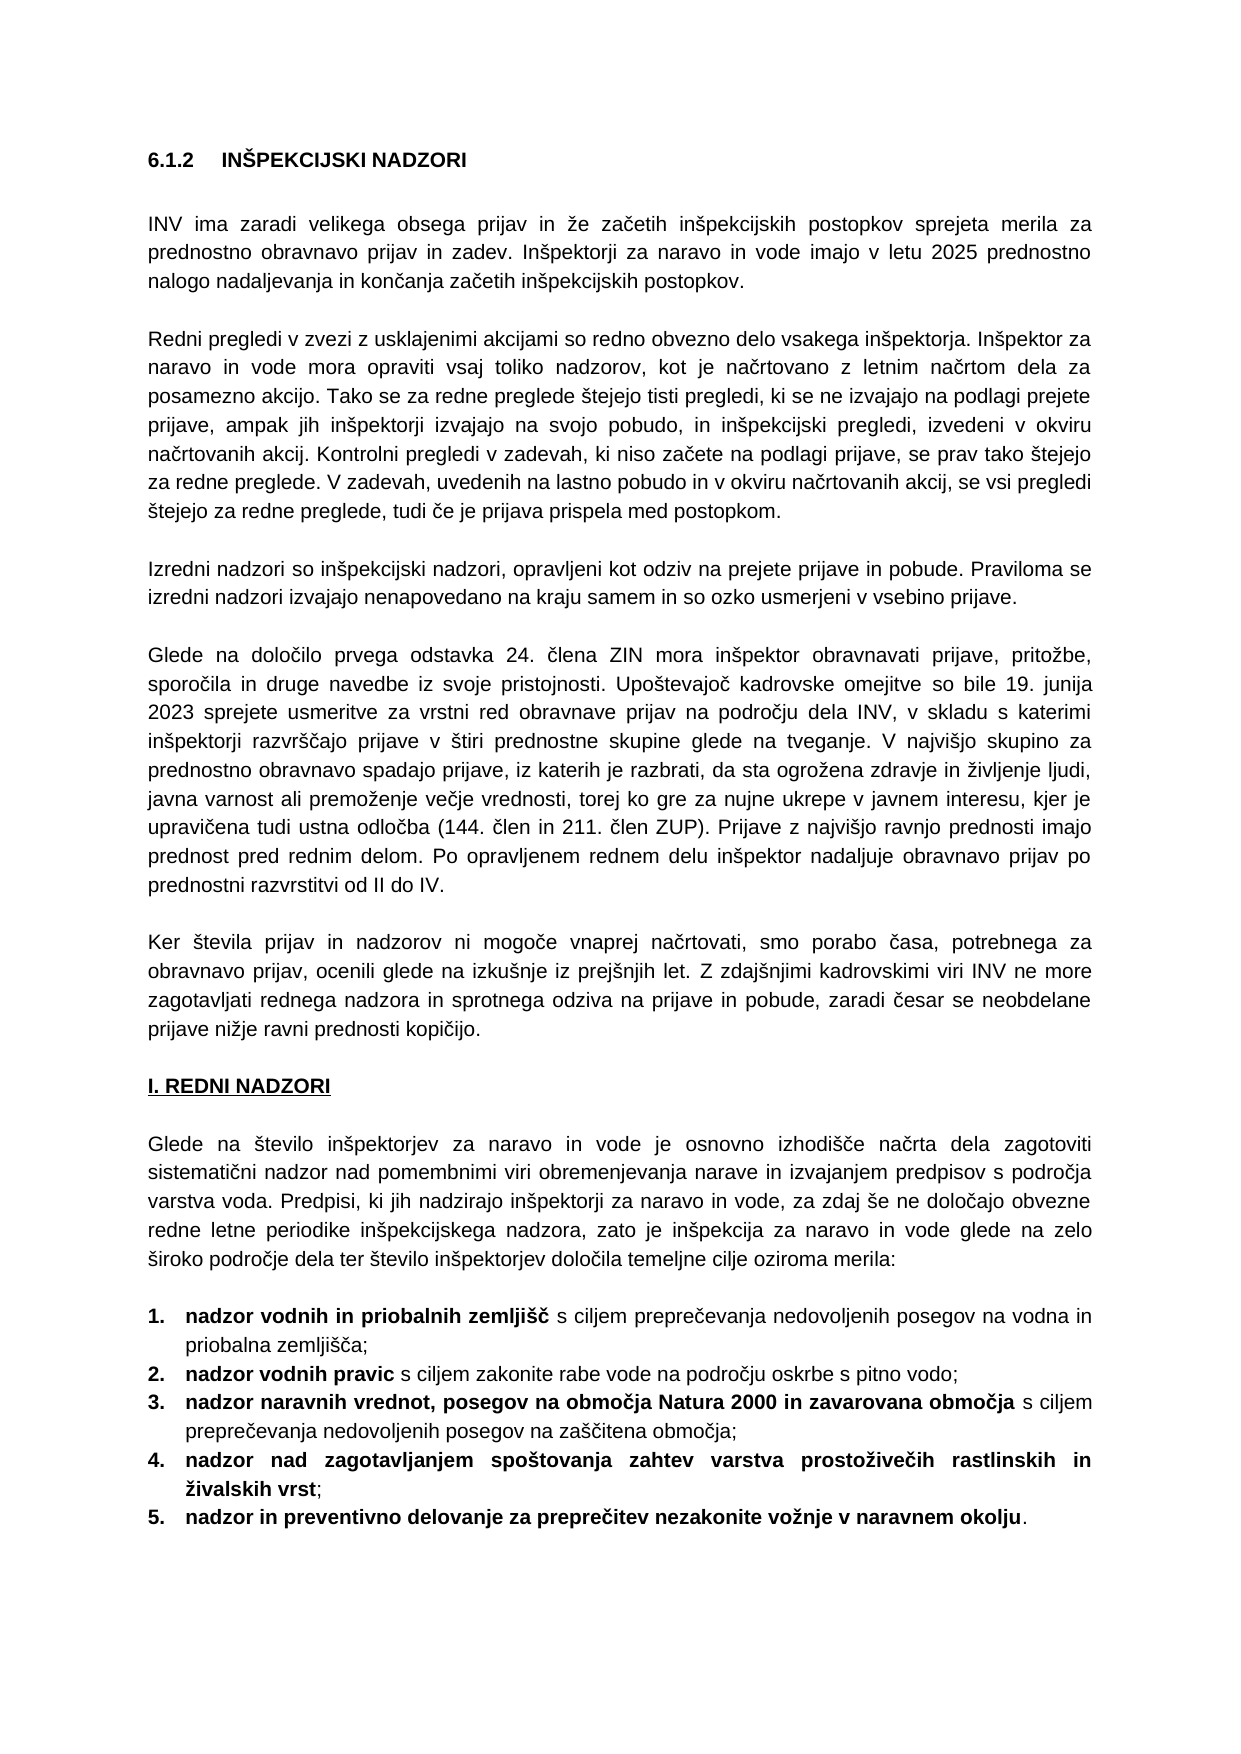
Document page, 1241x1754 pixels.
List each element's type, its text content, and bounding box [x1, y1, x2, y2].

text Glede na določilo prvega odstavka 24. člena ZIN mora inšpektor obravnavati prijave, pritožbe, sporočila in druge navedbe iz svoje pristojnosti. Upoštevajoč kadrovske omejitve so bile 19. junija 2023 sprejete usmeritve za vrstni red obravnave prijav na področju dela INV, v skladu s katerimi inšpektorji razvrščajo prijave v štiri prednostne skupine glede na tveganje. V najvišjo skupino za prednostno obravnavo spadajo prijave, iz katerih je razbrati, da sta ogrožena zdravje in življenje ljudi, javna varnost ali premoženje večje vrednosti, torej ko gre za nujne ukrepe v javnem interesu, kjer je upravičena tudi ustna odločba (144. člen in 211. člen ZUP). Prijave z najvišjo ravnjo prednosti imajo prednost pred rednim delom. Po opravljenem rednem delu inšpektor nadaljuje obravnavo prijav po prednostni razvrstitvi od II do IV. [148, 643, 1093, 897]
list nadzor naravnih vrednot, posegov na območja Natura 2000 in zavarovana območja s ciljem preprečevanja nedovoljenih posegov na zaščitena območja; [148, 1390, 1093, 1443]
text Glede na število inšpektorjev za naravo in vode je osnovno izhodišče načrta dela zagotoviti sistematični nadzor nad pomembnimi viri obremenjevanja narave in izvajanjem predpisov s področja varstva voda. Predpisi, ki jih nadzirajo inšpektorji za naravo in vode, za zdaj še ne določajo obvezne redne letne periodike inšpekcijskega nadzora, zato je inšpekcija za naravo in vode glede na zelo široko področje dela ter število inšpektorjev določila temeljne cilje oziroma merila: [148, 1131, 1093, 1270]
text INV ima zaradi velikega obsega prijav in že začetih inšpekcijskih postopkov sprejeta merila za prednostno obravnavo prijav in zadev. Inšpektorji za naravo in vode imajo v letu 2025 prednostno nalogo nadaljevanja in končanja začetih inšpekcijskih postopkov. [148, 211, 1093, 293]
text Izredni nadzori so inšpekcijski nadzori, opravljeni kot odziv na prejete prijave in pobude. Praviloma se izredni nadzori izvajajo nenapovedano na kraju samem in so ozko usmerjeni v vsebino prijave. [148, 556, 1093, 609]
list I. REDNI NADZORI [148, 1074, 1093, 1098]
subtitle INŠPEKCIJSKI NADZORI [148, 148, 1093, 172]
list nadzor nad zagotavljanjem spoštovanja zahtev varstva prostoživečih rastlinskih in živalskih vrst; [148, 1448, 1093, 1500]
text Redni pregledi v zvezi z usklajenimi akcijami so redno obvezno delo vsakega inšpektorja. Inšpektor za naravo in vode mora opraviti vsaj toliko nadzorov, kot je načrtovano z letnim načrtom dela za posamezno akcijo. Tako se za redne preglede štejejo tisti pregledi, ki se ne izvajajo na podlagi prejete prijave, ampak jih inšpektorji izvajajo na svojo pobudo, in inšpekcijski pregledi, izvedeni v okviru načrtovanih akcij. Kontrolni pregledi v zadevah, ki niso začete na podlagi prijave, se prav tako štejejo za redne preglede. V zadevah, uvedenih na lastno pobudo in v okviru načrtovanih akcij, se vsi pregledi štejejo za redne preglede, tudi če je prijava prispela med postopkom. [148, 326, 1093, 523]
text Ker števila prijav in nadzorov ni mogoče vnaprej načrtovati, smo porabo časa, potrebnega za obravnavo prijav, ocenili glede na izkušnje iz prejšnjih let. Z zdajšnjimi kadrovskimi viri INV ne more zagotavljati rednega nadzora in sprotnega odziva na prijave in pobude, zaradi česar se neobdelane prijave nižje ravni prednosti kopičijo. [148, 930, 1093, 1040]
list nadzor vodnih in priobalnih zemljišč s ciljem preprečevanja nedovoljenih posegov na vodna in priobalna zemljišča; [148, 1304, 1093, 1357]
list nadzor vodnih pravic s ciljem zakonite rabe vode na področju oskrbe s pitno vodo; [148, 1361, 1093, 1385]
list nadzor in preventivno delovanje za preprečitev nezakonite vožnje v naravnem okolju. [148, 1505, 1093, 1529]
